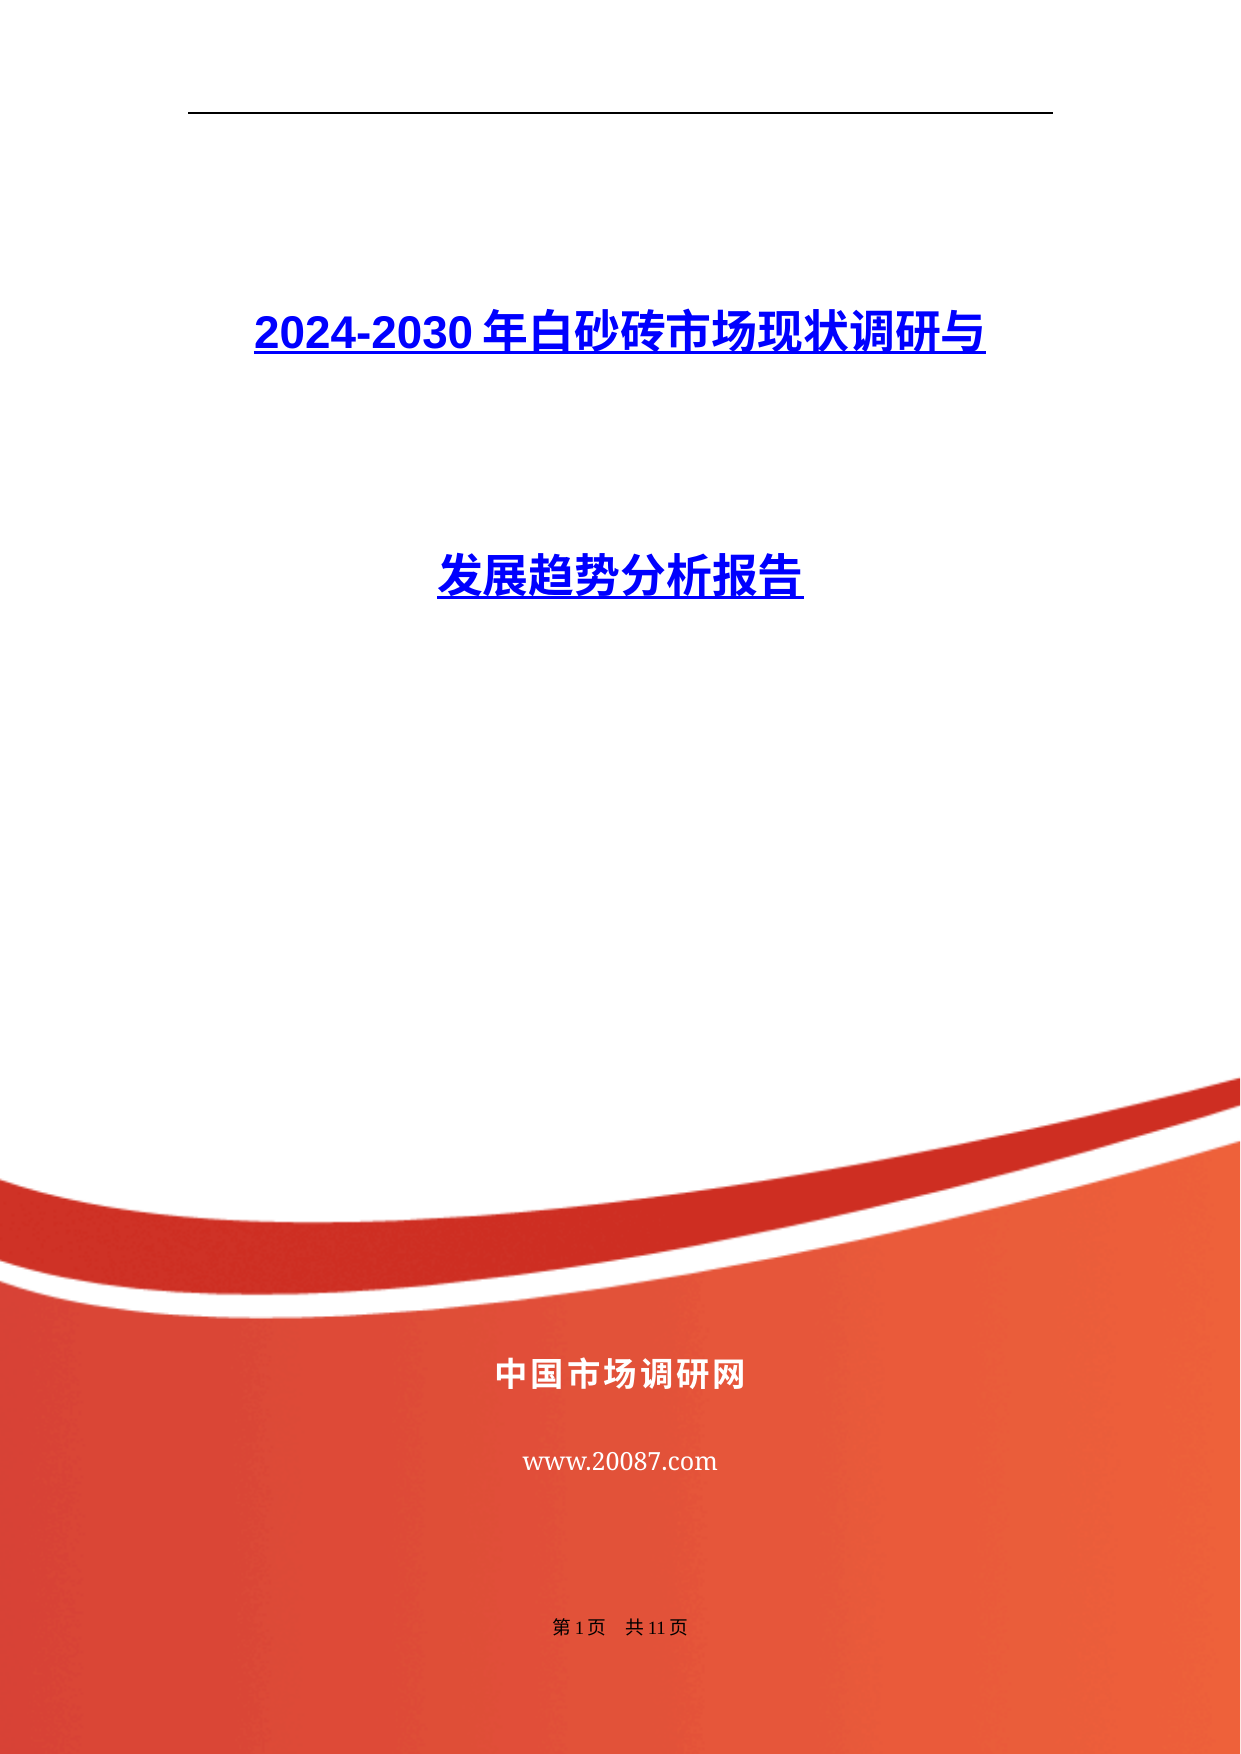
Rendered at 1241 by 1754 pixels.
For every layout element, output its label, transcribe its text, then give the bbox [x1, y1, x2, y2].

table_header 2024-2030年白砂砖市场现状调研与发展趋势分析报告 [188, 207, 1053, 773]
subtitle 中国市场调研网 [187, 1339, 1053, 1404]
text www.20087.com [187, 1428, 1053, 1493]
picture [0, 1006, 1241, 1754]
